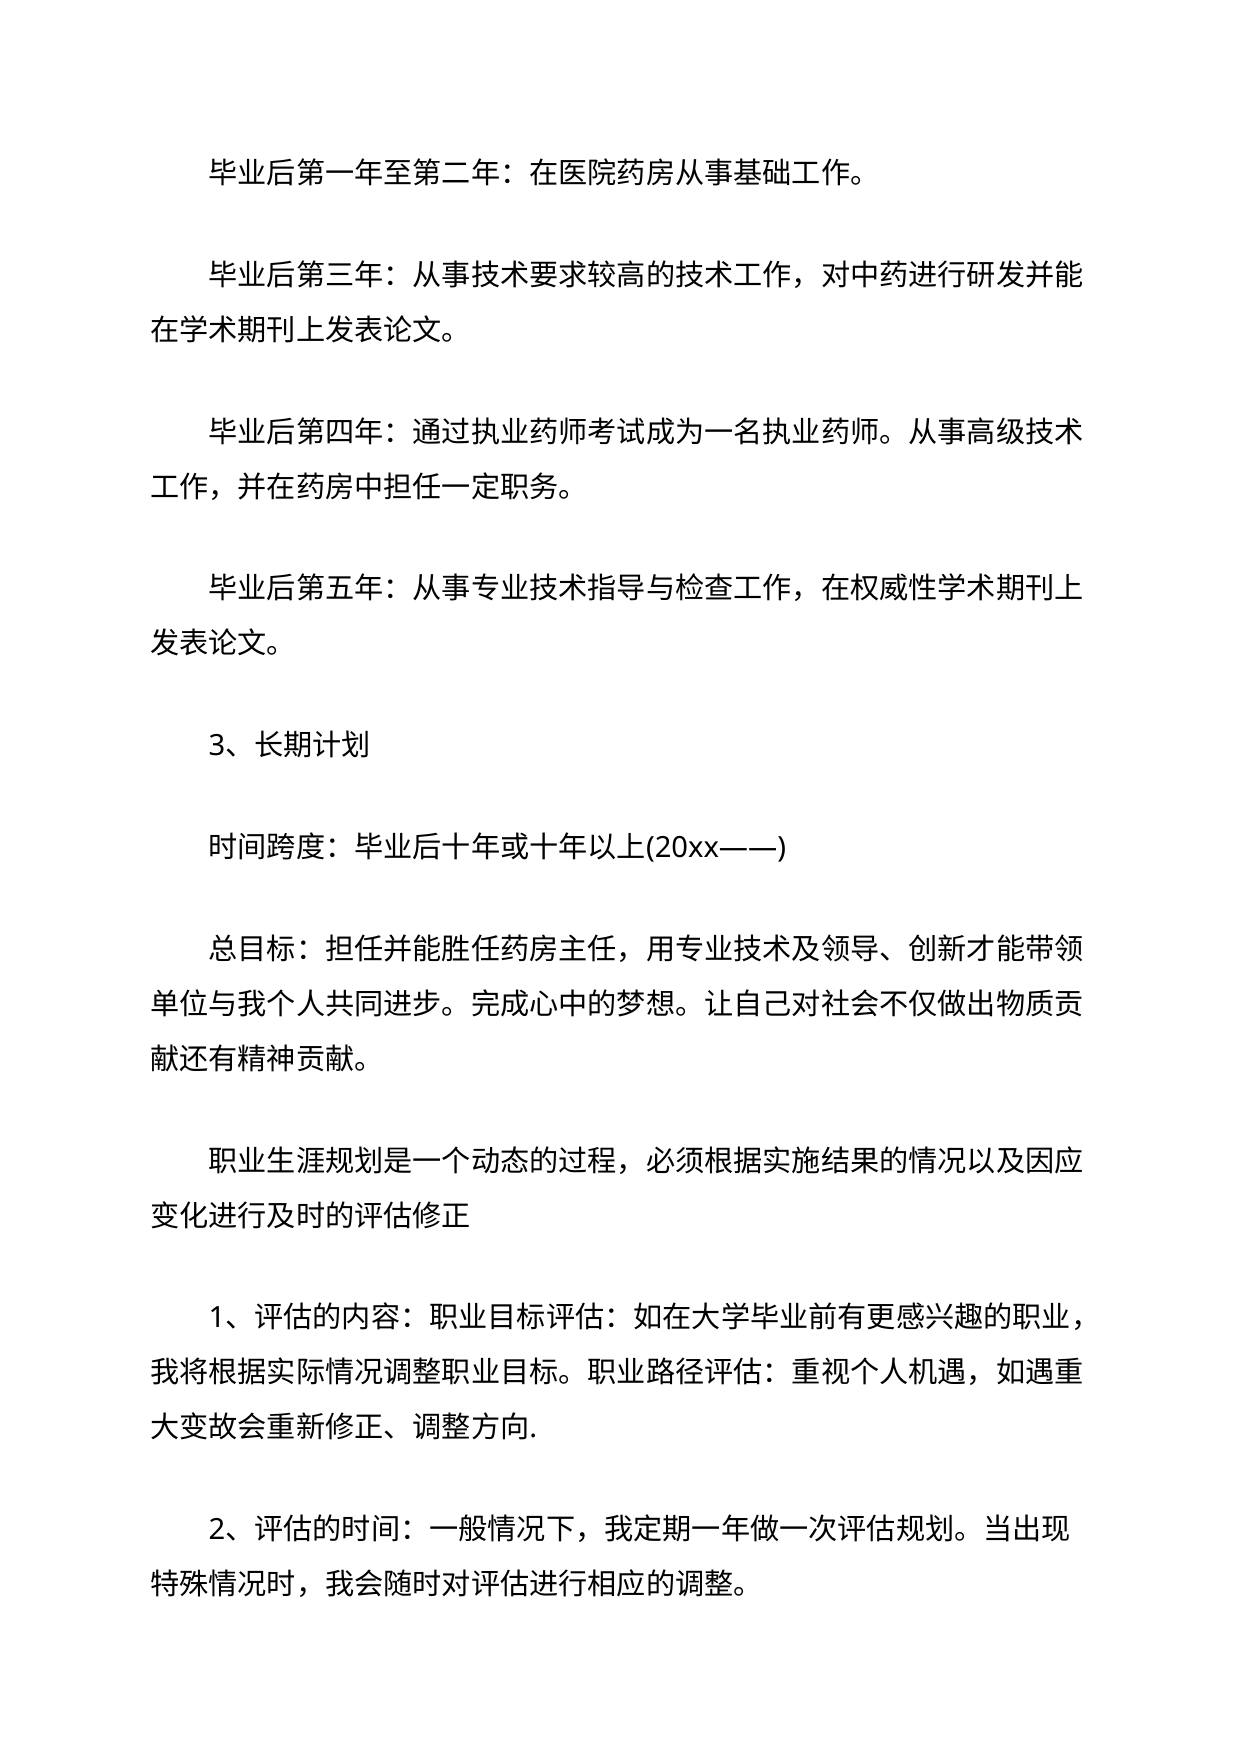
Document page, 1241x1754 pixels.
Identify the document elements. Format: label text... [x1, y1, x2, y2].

text 毕业后第一年至第二年：在医院药房从事基础工作。 [150, 150, 1090, 192]
text 毕业后第四年：通过执业药师考试成为一名执业药师。从事高级技术工作，并在药房中担任一定职务。 [150, 408, 1090, 506]
text 毕业后第五年：从事专业技术指导与检查工作，在权威性学术期刊上发表论文。 [150, 565, 1090, 662]
text 1、评估的内容：职业目标评估：如在大学毕业前有更感兴趣的职业，我将根据实际情况调整职业目标。职业路径评估：重视个人机遇，如遇重大变故会重新修正、调整方向. [150, 1294, 1090, 1446]
text 职业生涯规划是一个动态的过程，必须根据实施结果的情况以及因应变化进行及时的评估修正 [150, 1137, 1090, 1234]
text 2、评估的时间：一般情况下，我定期一年做一次评估规划。当出现特殊情况时，我会随时对评估进行相应的调整。 [150, 1506, 1090, 1603]
text 毕业后第三年：从事技术要求较高的技术工作，对中药进行研发并能在学术期刊上发表论文。 [150, 252, 1090, 349]
text 总目标：担任并能胜任药房主任，用专业技术及领导、创新才能带领单位与我个人共同进步。完成心中的梦想。让自己对社会不仅做出物质贡献还有精神贡献。 [150, 926, 1090, 1078]
text 3、长期计划 [150, 722, 1090, 764]
text 时间跨度：毕业后十年或十年以上(20xx——) [150, 824, 1090, 866]
